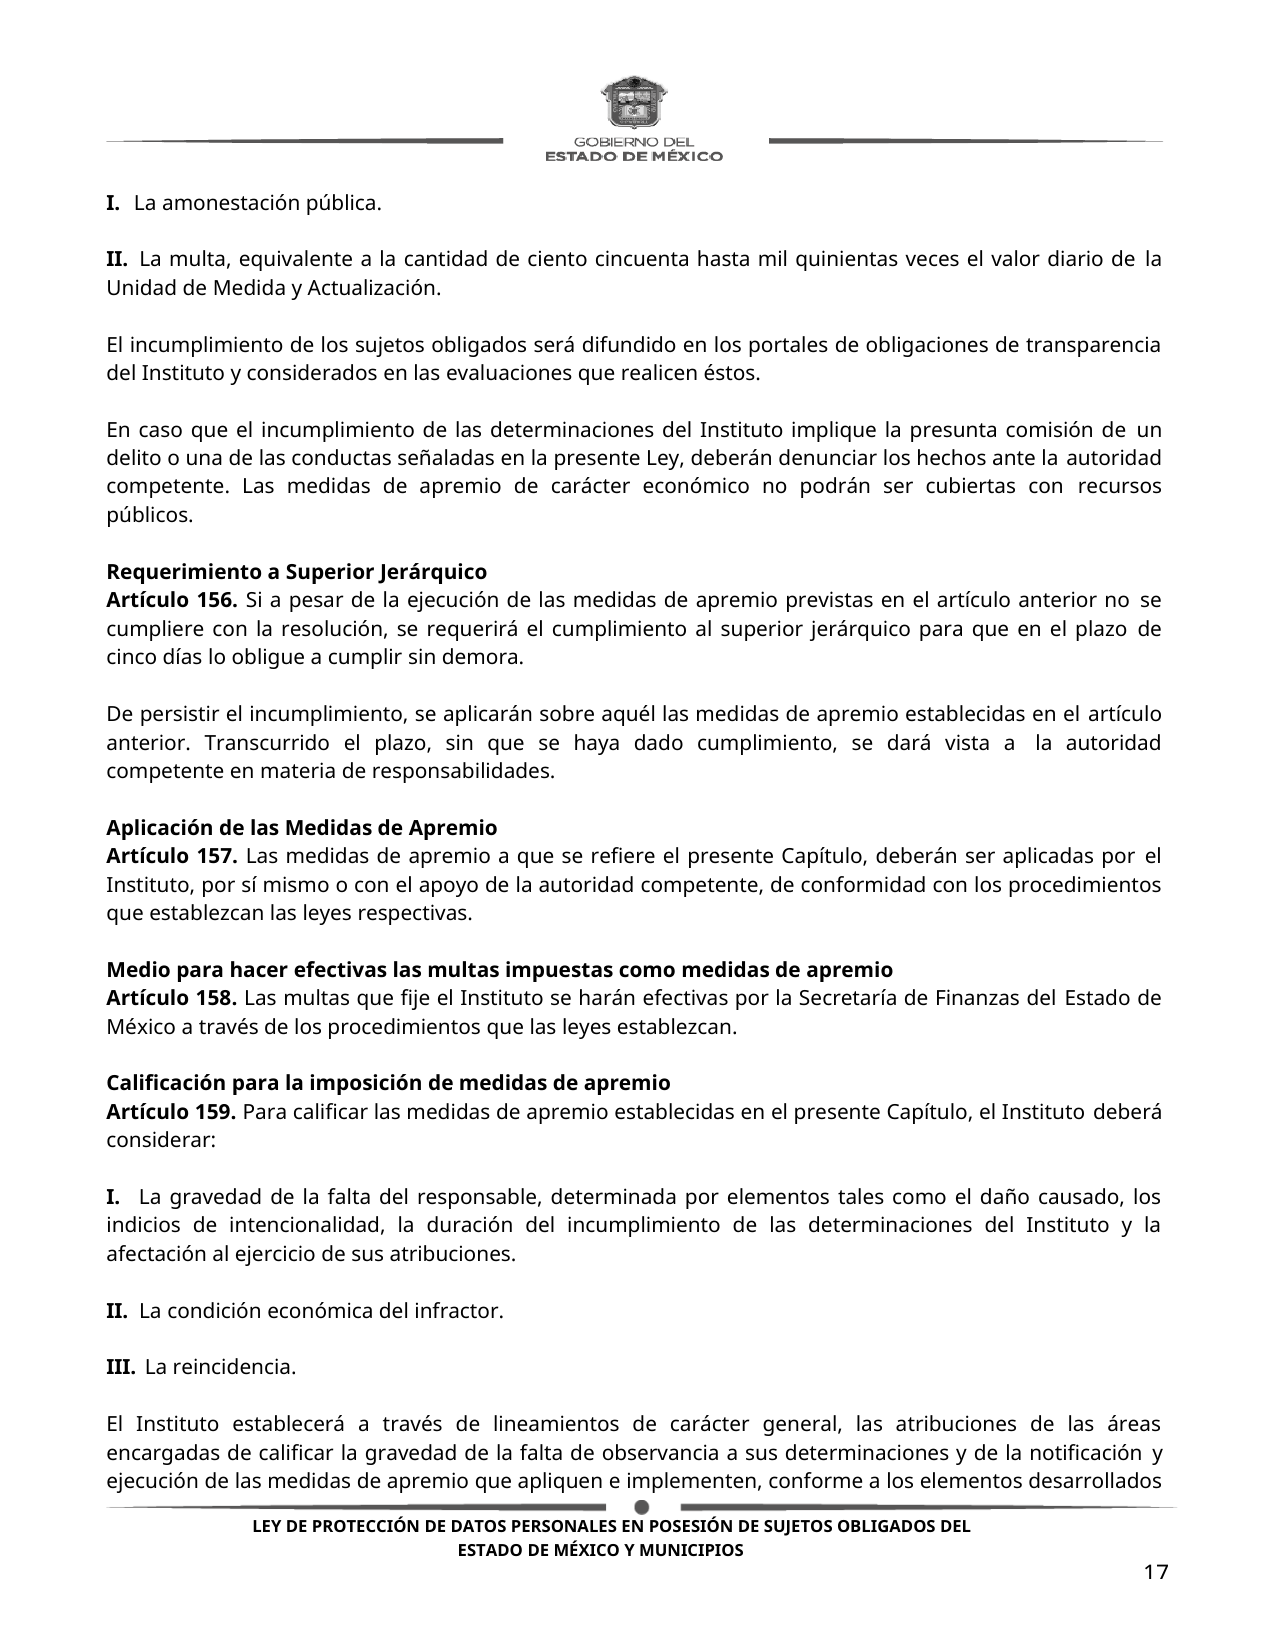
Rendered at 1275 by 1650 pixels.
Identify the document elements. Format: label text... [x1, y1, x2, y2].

list La multa, equivalente a la cantidad de ciento cincuenta hasta mil quinientas veces el valor diario de la Unidad de Medida y Actualización. [106, 244, 1162, 301]
list La amonestación pública. [106, 188, 1179, 216]
text Requerimiento a Superior Jerárquico [106, 557, 1179, 585]
picture [106, 75, 1164, 161]
text Medio para hacer efectivas las multas impuestas como medidas de apremio [106, 955, 1179, 983]
text Artículo 158. Las multas que fije el Instituto se harán efectivas por la Secretaría de Finanzas del Estado de México a través de los procedimientos que las leyes establezcan. [106, 983, 1162, 1040]
picture [106, 1500, 1178, 1515]
text Artículo 157. Las medidas de apremio a que se refiere el presente Capítulo, deberán ser aplicadas por el Instituto, por sí mismo o con el apoyo de la autoridad competente, de conformidad con los procedimientos que establezcan las leyes respectivas. [106, 841, 1162, 927]
text Artículo 159. Para calificar las medidas de apremio establecidas en el presente Capítulo, el Instituto deberá considerar: [106, 1097, 1162, 1154]
list La condición económica del infractor. [106, 1296, 1179, 1324]
text De persistir el incumplimiento, se aplicarán sobre aquél las medidas de apremio establecidas en el artículo anterior. Transcurrido el plazo, sin que se haya dado cumplimiento, se dará vista a la autoridad competente en materia de responsabilidades. [106, 699, 1162, 785]
text En caso que el incumplimiento de las determinaciones del Instituto implique la presunta comisión de un delito o una de las conductas señaladas en la presente Ley, deberán denunciar los hechos ante la autoridad competente. Las medidas de apremio de carácter económico no podrán ser cubiertas con recursos públicos. [106, 415, 1162, 528]
text El incumplimiento de los sujetos obligados será difundido en los portales de obligaciones de transparencia del Instituto y considerados en las evaluaciones que realicen éstos. [106, 330, 1162, 387]
list La reincidencia. [106, 1352, 1179, 1381]
text Calificación para la imposición de medidas de apremio [106, 1068, 1179, 1097]
text Artículo 156. Si a pesar de la ejecución de las medidas de apremio previstas en el artículo anterior no se cumpliere con la resolución, se requerirá el cumplimiento al superior jerárquico para que en el plazo de cinco días lo obligue a cumplir sin demora. [106, 586, 1162, 671]
list La gravedad de la falta del responsable, determinada por elementos tales como el daño causado, los indicios de intencionalidad, la duración del incumplimiento de las determinaciones del Instituto y la afectación al ejercicio de sus atribuciones. [106, 1182, 1163, 1267]
text Aplicación de las Medidas de Apremio [106, 813, 1179, 841]
